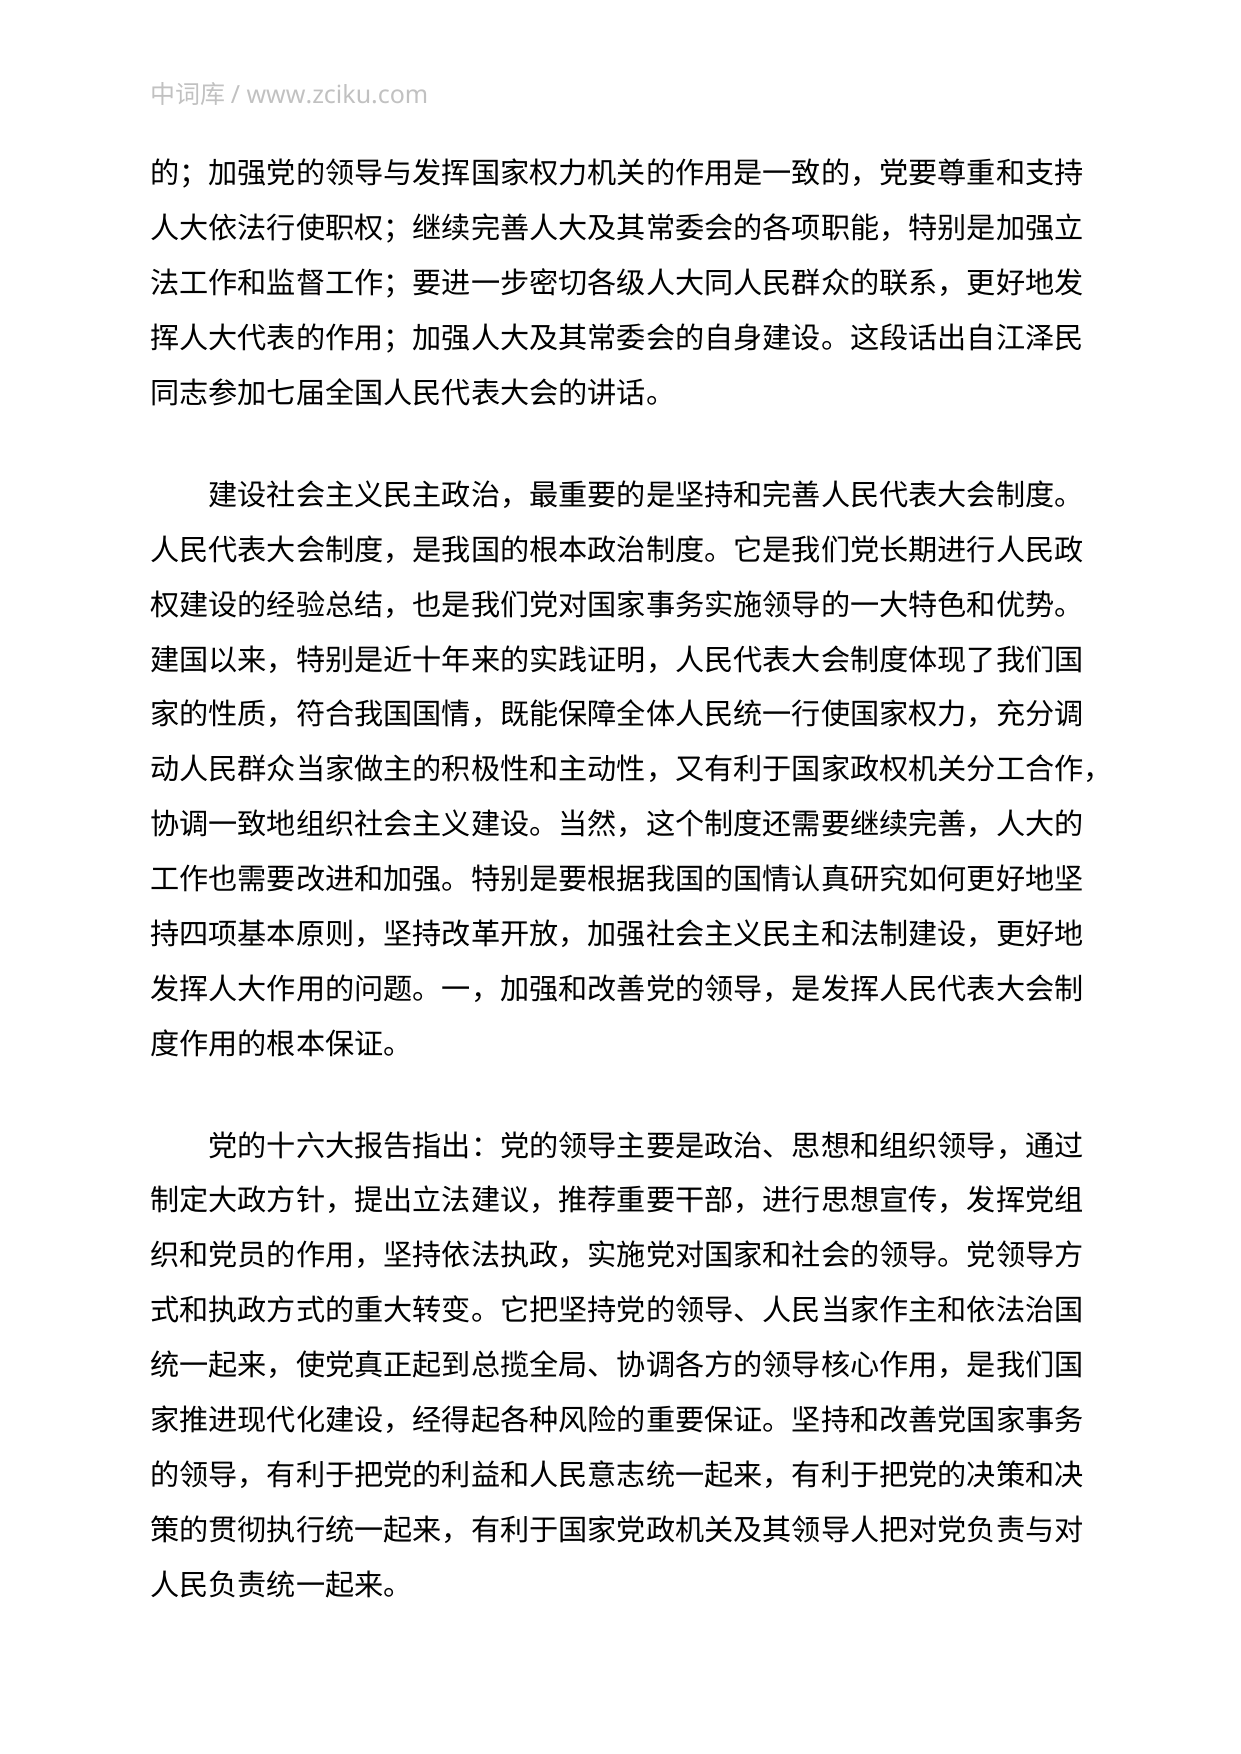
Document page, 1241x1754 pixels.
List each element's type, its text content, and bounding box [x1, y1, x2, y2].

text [150, 150, 1090, 412]
text 建设社会主义民主政治，最重要的是坚持和完善人民代表大会制度。人民代表大会制度，是我国的根本政治制度。它是我们党长期进行人民政权建设的经验总结，也是我们党对国家事务实施领导的一大特色和优势。建国以来，特别是近十年来的实践证明，人民代表大会制度体现了我们国家的性质，符合我国国情，既能保障全体人民统一行使国家权力，充分调动人民群众当家做主的积极性和主动性，又有利于国家政权机关分工合作，协调一致地组织社会主义建设。当然，这个制度还需要继续完善，人大的工作也需要改进和加强。特别是要根据我国的国情认真研究如何更好地坚持四项基本原则，坚持改革开放，加强社会主义民主和法制建设，更好地发挥人大作用的问题。一，加强和改善党的领导，是发挥人民代表大会制度作用的根本保证。 [150, 471, 1090, 1063]
text 党的十六大报告指出：党的领导主要是政治、思想和组织领导，通过制定大政方针，提出立法建议，推荐重要干部，进行思想宣传，发挥党组织和党员的作用，坚持依法执政，实施党对国家和社会的领导。党领导方式和执政方式的重大转变。它把坚持党的领导、人民当家作主和依法治国统一起来，使党真正起到总揽全局、协调各方的领导核心作用，是我们国家推进现代化建设，经得起各种风险的重要保证。坚持和改善党国家事务的领导，有利于把党的利益和人民意志统一起来，有利于把党的决策和决策的贯彻执行统一起来，有利于国家党政机关及其领导人把对党负责与对人民负责统一起来。 [150, 1122, 1090, 1603]
